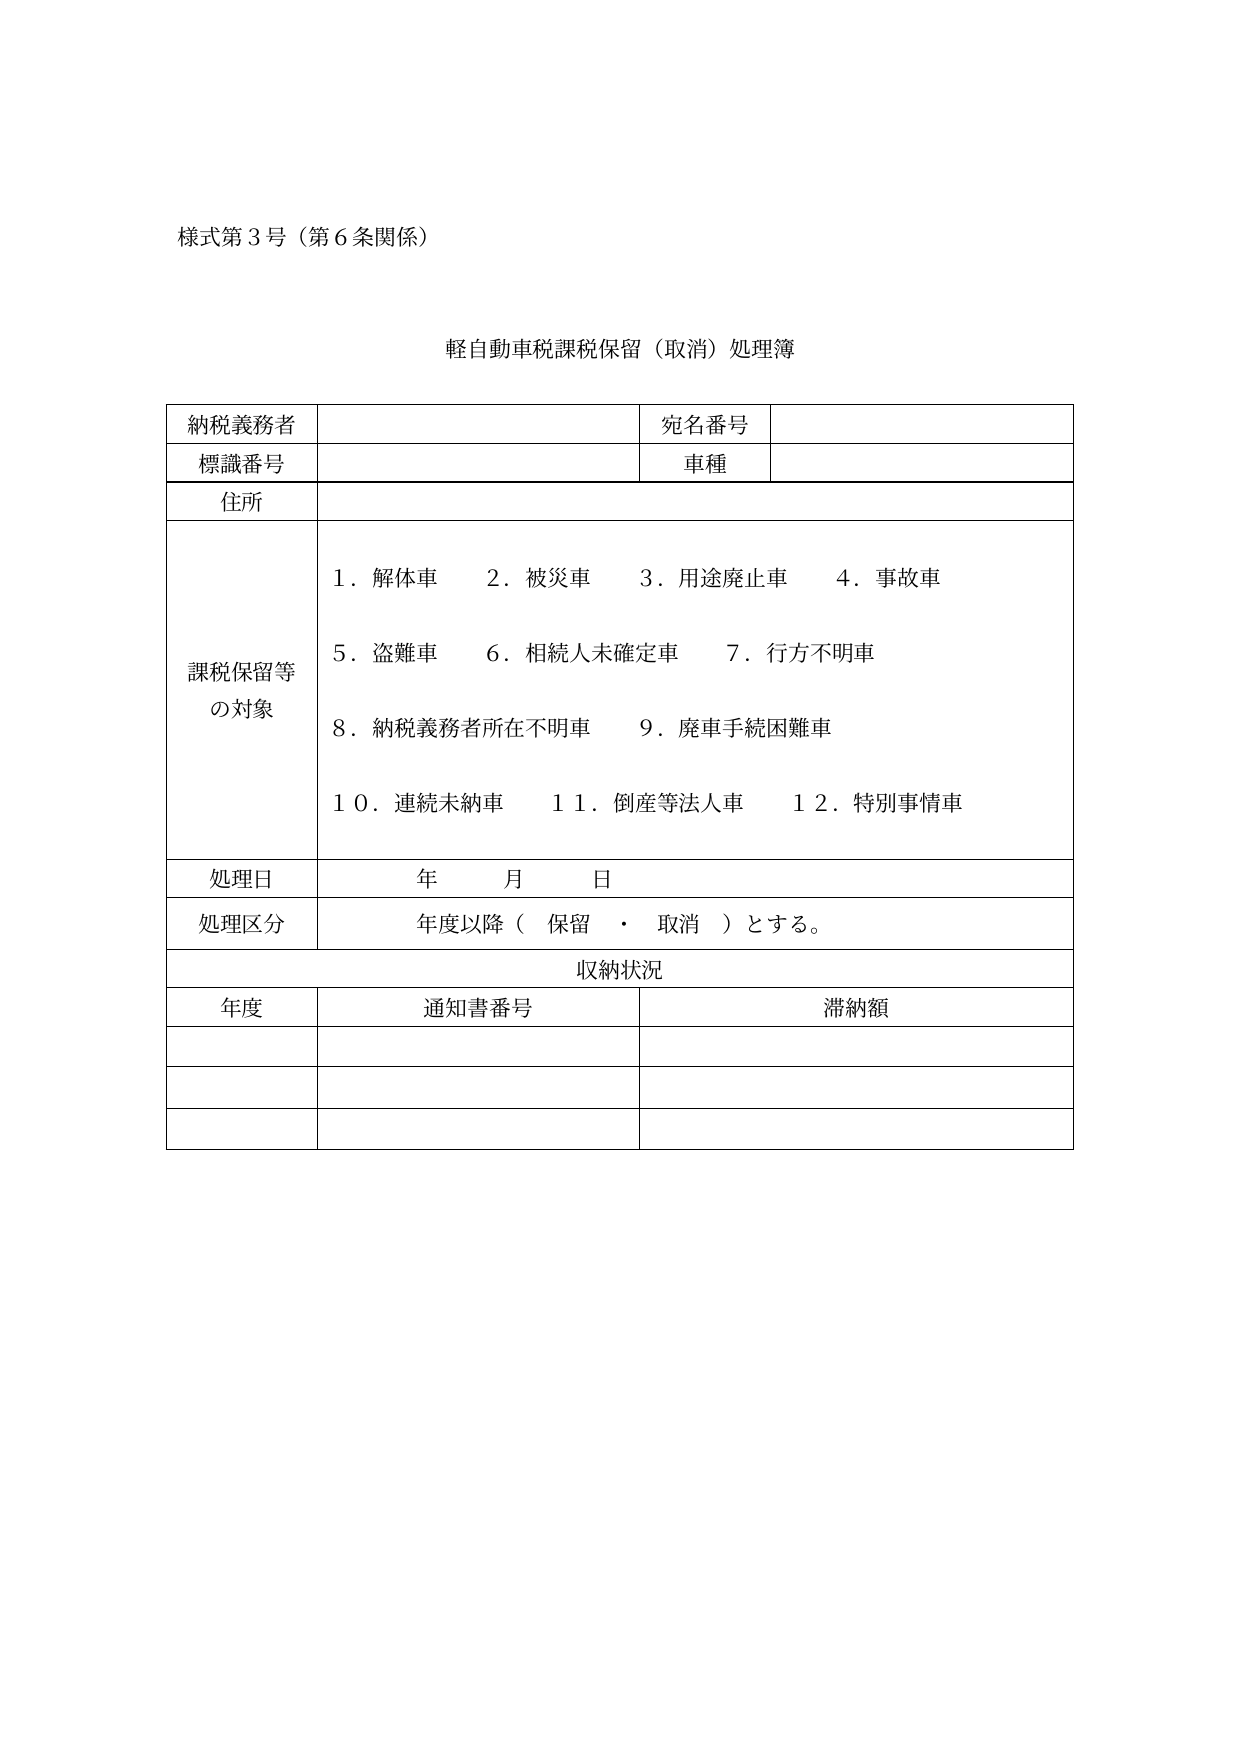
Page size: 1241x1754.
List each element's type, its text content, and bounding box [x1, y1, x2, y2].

table_cell [640, 1109, 1073, 1149]
table_cell [167, 1067, 317, 1108]
table_cell [167, 1109, 317, 1149]
table_header [318, 405, 639, 443]
table_cell １．解体車 ２．被災車 ３．用途廃止車 ４．事故車 ５．盗難車 ６．相続人未確定車 ７．行方不明車 ８．納税義務者所在不明車 ９．廃車手続困難車 １０．連続未納車 １１．倒産等法人車 １２．特別事情車 [318, 521, 1073, 858]
table_cell 処理区分 [167, 898, 317, 949]
table_cell [167, 1027, 317, 1066]
table_cell 年度 [167, 988, 317, 1026]
table_cell 課税保留等の対象 [167, 521, 317, 858]
table_cell [771, 444, 1073, 481]
table_header 納税義務者 [167, 405, 317, 443]
table_cell [318, 1027, 639, 1066]
table_header [771, 405, 1073, 443]
table_cell 標識番号 [167, 444, 317, 481]
table_cell [318, 483, 1073, 520]
text 軽自動車税課税保留（取消）処理簿 [177, 329, 1063, 367]
table_cell [318, 1067, 639, 1108]
table_cell 通知書番号 [318, 988, 639, 1026]
table_cell [640, 1067, 1073, 1108]
table_cell 年 月 日 [318, 860, 1073, 897]
table_cell [640, 1027, 1073, 1066]
table_cell 住所 [167, 483, 317, 520]
text 様式第３号（第６条関係） [177, 217, 1063, 254]
table_cell 車種 [640, 444, 770, 481]
table_cell 処理日 [167, 860, 317, 897]
table_header 宛名番号 [640, 405, 770, 443]
table_cell 滞納額 [640, 988, 1073, 1026]
table_cell 年度以降（ 保留 ・ 取消 ）とする。 [318, 898, 1073, 949]
table_cell [318, 1109, 639, 1149]
table_cell [318, 444, 639, 481]
table_cell 収納状況 [167, 950, 1073, 987]
